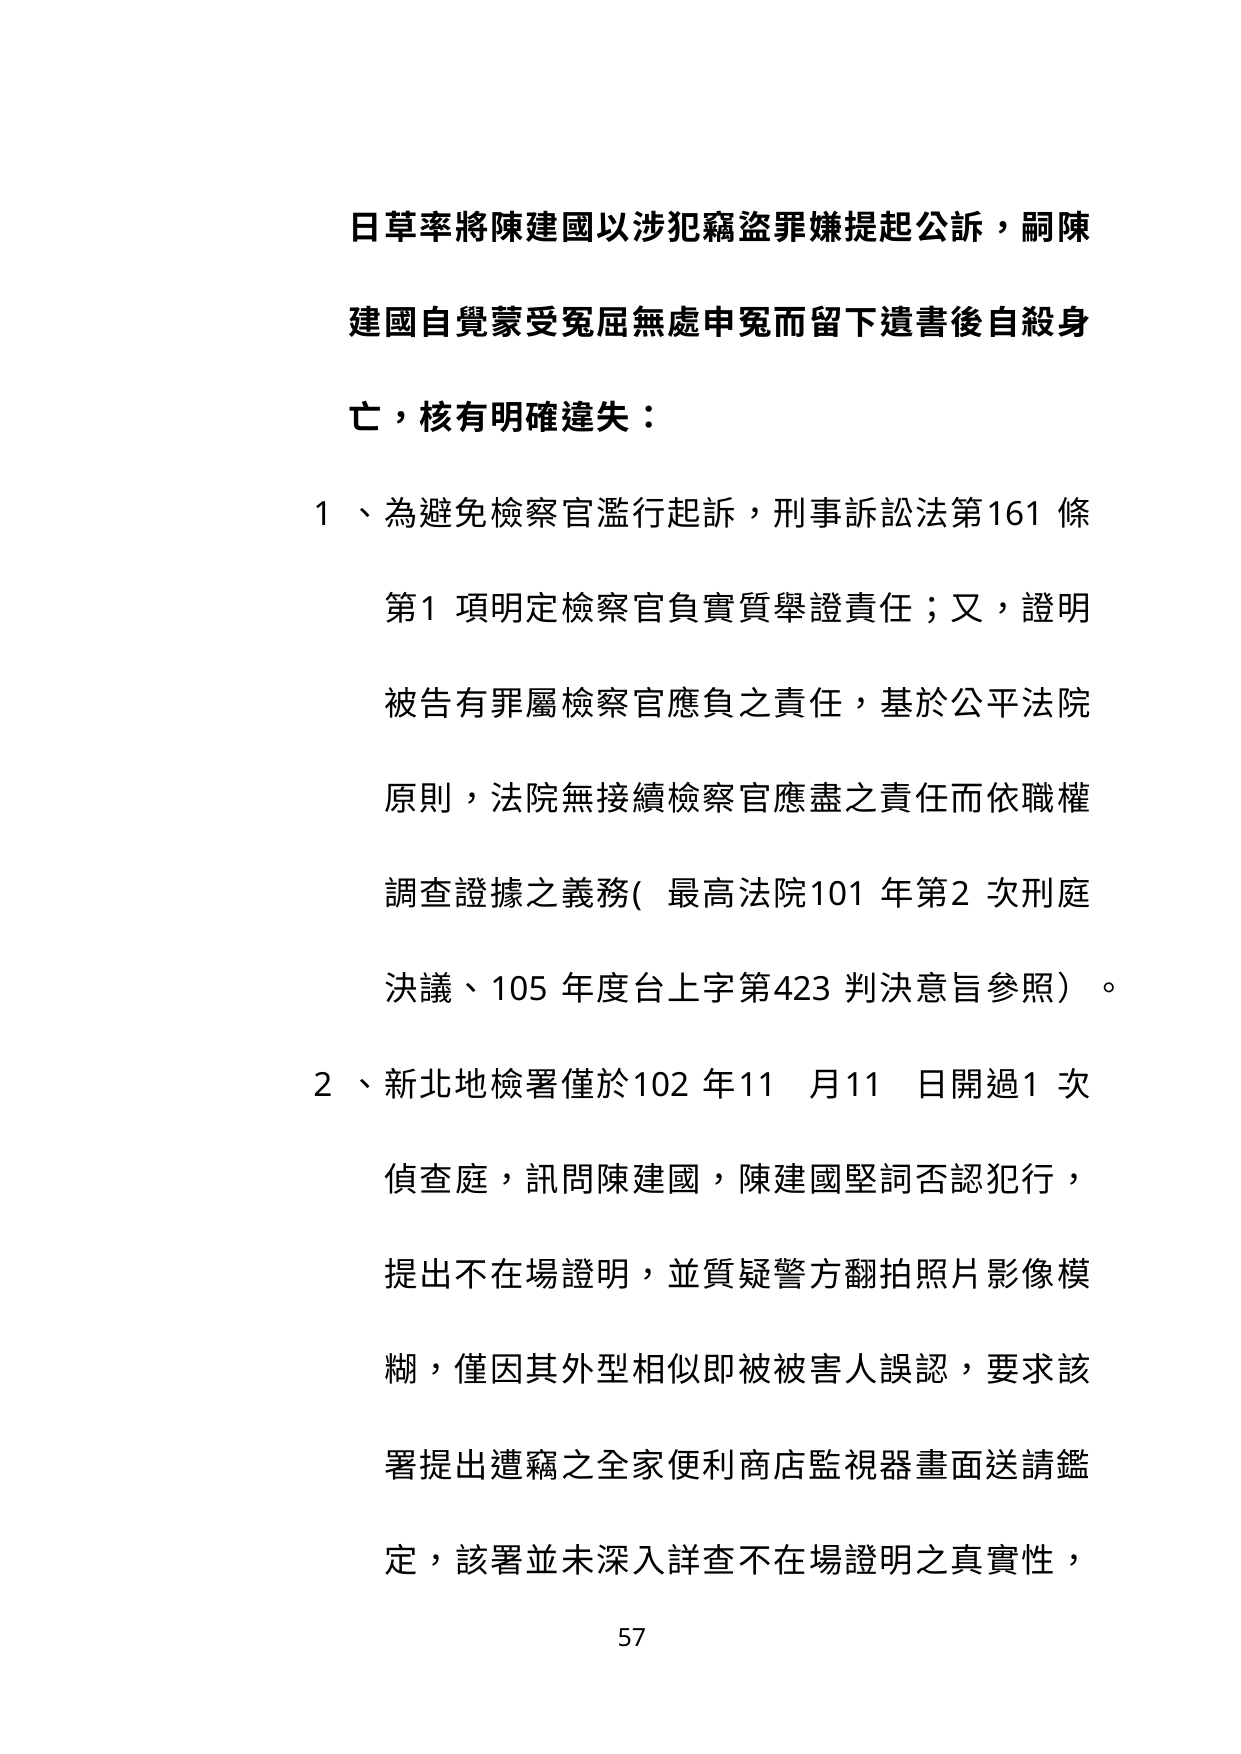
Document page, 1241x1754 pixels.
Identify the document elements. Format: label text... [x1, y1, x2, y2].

subtitle 為避免檢察官濫行起訴，刑事訴訟法第161條第1項明定檢察官負實質舉證責任；又，證明被告有罪屬檢察官應負之責任，基於公平法院原則，法院無接續檢察官應盡之責任而依職權調查證據之義務(最高法院101年第2次刑庭決議、105年度台上字第423判決意旨參照）。 [296, 463, 1092, 1034]
subtitle 新北地檢署忽視陳建國所提極具證據證明力之不在場證明，再以顯然無法證明陳建國為竊嫌之錄影畫面、照片等作為證物，於103年3月27日草率將陳建國以涉犯竊盜罪嫌提起公訴，嗣陳建國自覺蒙受冤屈無處申冤而留下遺書後自殺身亡，核有明確違失： [245, 177, 1092, 463]
